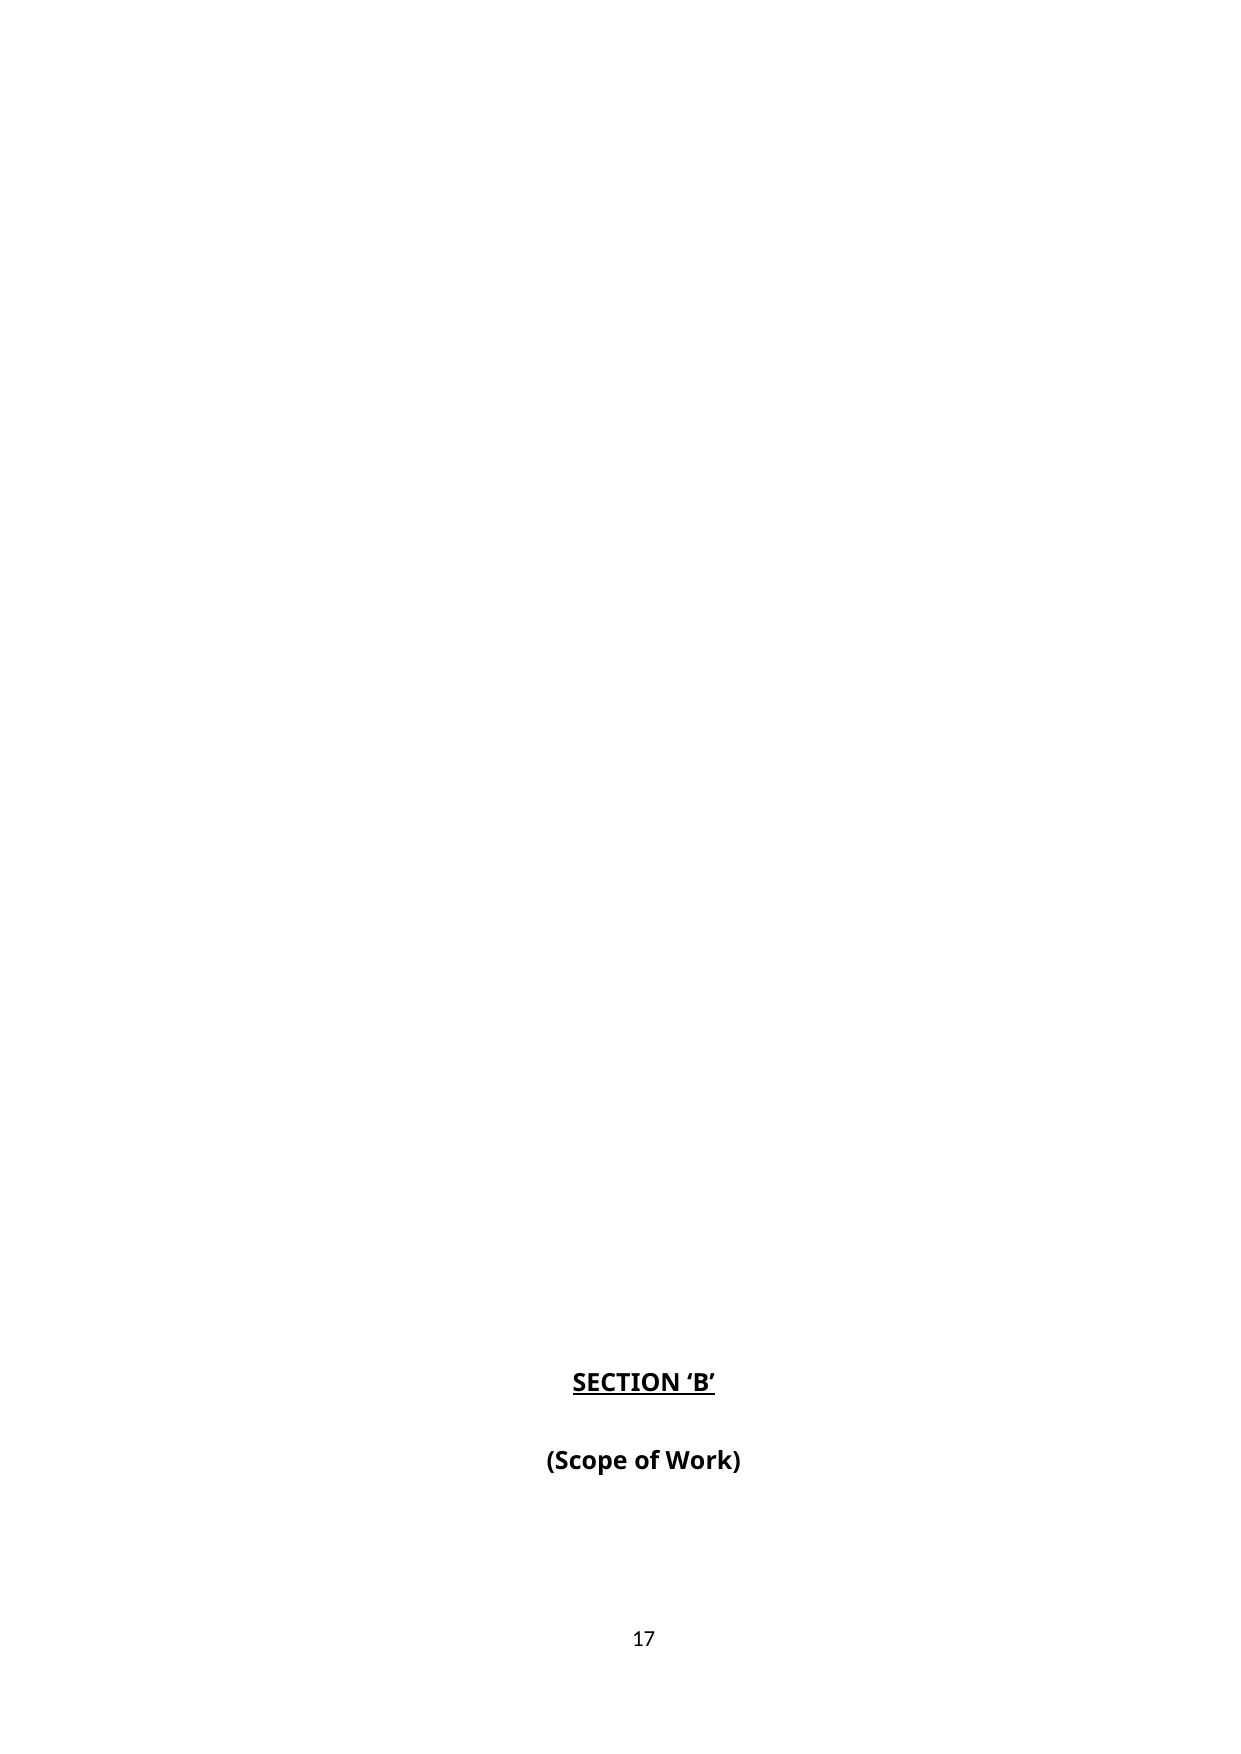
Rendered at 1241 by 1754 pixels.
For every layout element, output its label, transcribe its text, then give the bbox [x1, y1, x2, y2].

text (Scope of Work) [150, 1442, 1137, 1477]
text SECTION ‘B’ [150, 1364, 1137, 1398]
